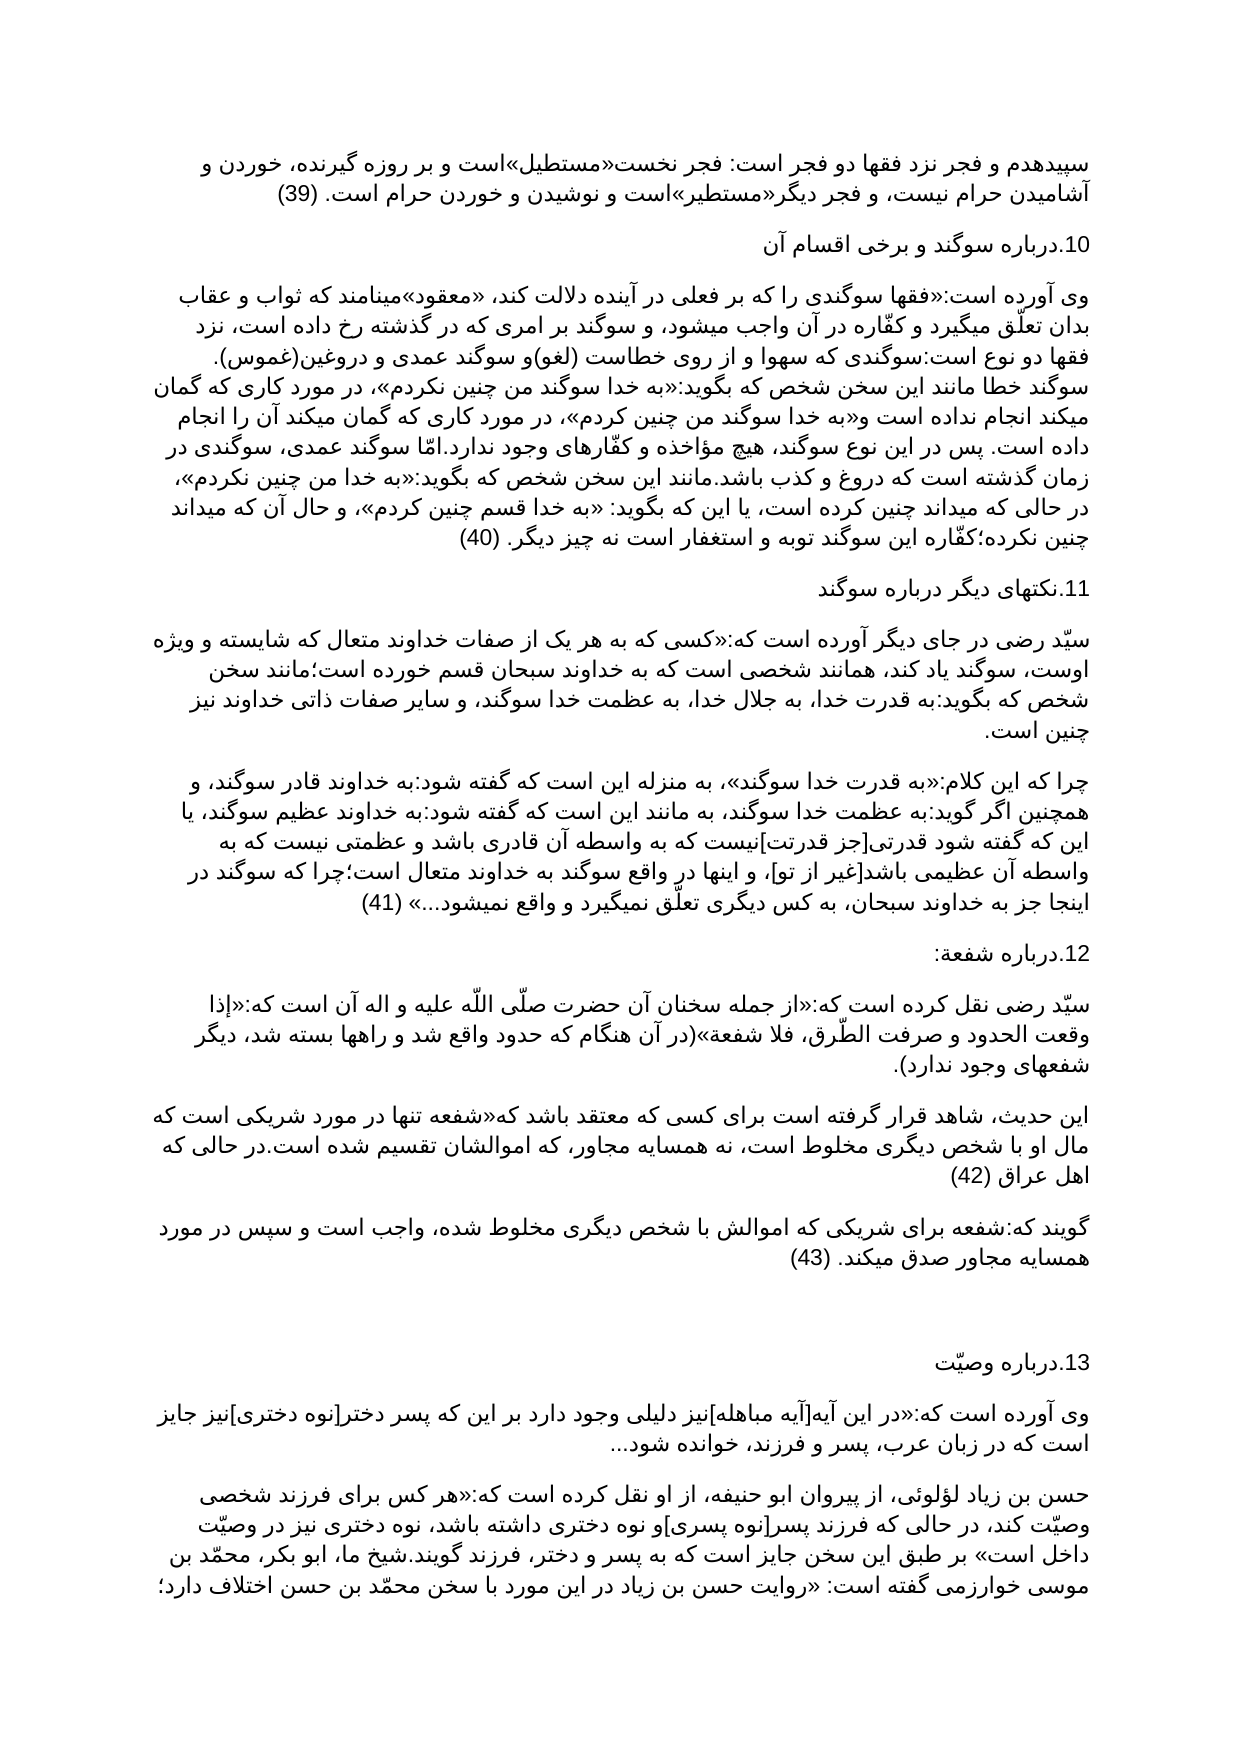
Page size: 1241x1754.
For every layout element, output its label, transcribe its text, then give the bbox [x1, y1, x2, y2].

text 10.درباره سوگند و برخی اقسام آن [150, 231, 1090, 258]
text 13.درباره وصیّت [150, 1349, 1090, 1375]
text 12.درباره شفعة: [150, 939, 1090, 966]
text وی آورده است:«فقها سوگندی را که بر فعلی در آینده دلالت کند، «معقود»می‏نامند که ثواب و عقاب بدان تعلّق می‏گیرد و کفّاره در آن واجب می‏شود، و سوگند بر امری که در گذشته رخ داده است، نزد فقها دو نوع است:سوگندی که سهوا و از روی خطاست (لغو)و سوگند عمدی و دروغین(غموس). سوگند خطا مانند این سخن شخص که بگوید:«به خدا سوگند من چنین نکردم»، در مورد کاری که گمان می‏کند انجام نداده است و«به خدا سوگند من چنین کردم»، در مورد کاری که گمان می‏کند آن را انجام داده است. پس در این نوع سوگند، هیچ مؤاخذه و کفّاره‏ای وجود ندارد.امّا سوگند عمدی، سوگندی در زمان گذشته است که دروغ و کذب باشد.مانند این سخن شخص که بگوید:«به خدا من چنین نکردم»، در حالی که می‏داند چنین کرده است، یا این که بگوید: «به خدا قسم چنین کردم»، و حال آن که می‏داند چنین نکرده؛کفّاره این سوگند توبه و استغفار است نه چیز دیگر. (40) [150, 282, 1090, 550]
text 11.نکته‏ای دیگر درباره سوگند [150, 575, 1090, 601]
text سیّد رضی در جای دیگر آورده است که:«کسی که به هر یک از صفات خداوند متعال که شایسته و ویژه اوست، سوگند یاد کند، همانند شخصی است که به خداوند سبحان قسم خورده است؛مانند سخن شخص که بگوید:به قدرت خدا، به جلال خدا، به عظمت خدا سوگند، و سایر صفات ذاتی خداوند نیز چنین است. [150, 626, 1090, 743]
text وی آورده است که:«در این آیه‏[آیه مباهله‏]نیز دلیلی وجود دارد بر این که پسر دختر[نوه دختری‏]نیز جایز است که در زبان عرب، پسر و فرزند، خوانده شود... [150, 1400, 1090, 1456]
text سپیده‏دم و فجر نزد فقها دو فجر است: فجر نخست«مستطیل»است و بر روزه گیرنده، خوردن و آشامیدن حرام نیست، و فجر دیگر«مستطیر»است و نوشیدن و خوردن حرام است. (39) [150, 150, 1090, 207]
text این حدیث، شاهد قرار گرفته است برای کسی که معتقد باشد که«شفعه تنها در مورد شریکی است که مال او با شخص دیگری مخلوط است، نه همسایه مجاور، که اموالشان تقسیم شده است.در حالی که اهل عراق (42) [150, 1102, 1090, 1189]
text چرا که این کلام:«به قدرت خدا سوگند»، به منزله این است که گفته شود:به خداوند قادر سوگند، و همچنین اگر گوید:به عظمت خدا سوگند، به مانند این است که گفته شود:به خداوند عظیم سوگند، یا این که گفته شود قدرتی‏[جز قدرتت‏]نیست که به واسطه آن قادری باشد و عظمتی نیست که به واسطه آن عظیمی باشد[غیر از تو]، و اینها در واقع سوگند به خداوند متعال است؛چرا که سوگند در اینجا جز به خداوند سبحان، به کس دیگری تعلّق نمی‏گیرد و واقع نمی‏شود...» (41) [150, 768, 1090, 915]
text سیّد رضی نقل کرده است که:«از جمله سخنان آن حضرت صلّی اللّه علیه و اله آن است که:«إذا وقعت الحدود و صرفت الطّرق، فلا شفعة»(در آن هنگام که حدود واقع شد و راه‏ها بسته شد، دیگر شفعه‏ای وجود ندارد). [150, 991, 1090, 1077]
text گویند که:شفعه برای شریکی که اموالش با شخص دیگری مخلوط شده، واجب است و سپس در مورد همسایه مجاور صدق می‏کند. (43) [150, 1213, 1090, 1270]
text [150, 1481, 1090, 1598]
